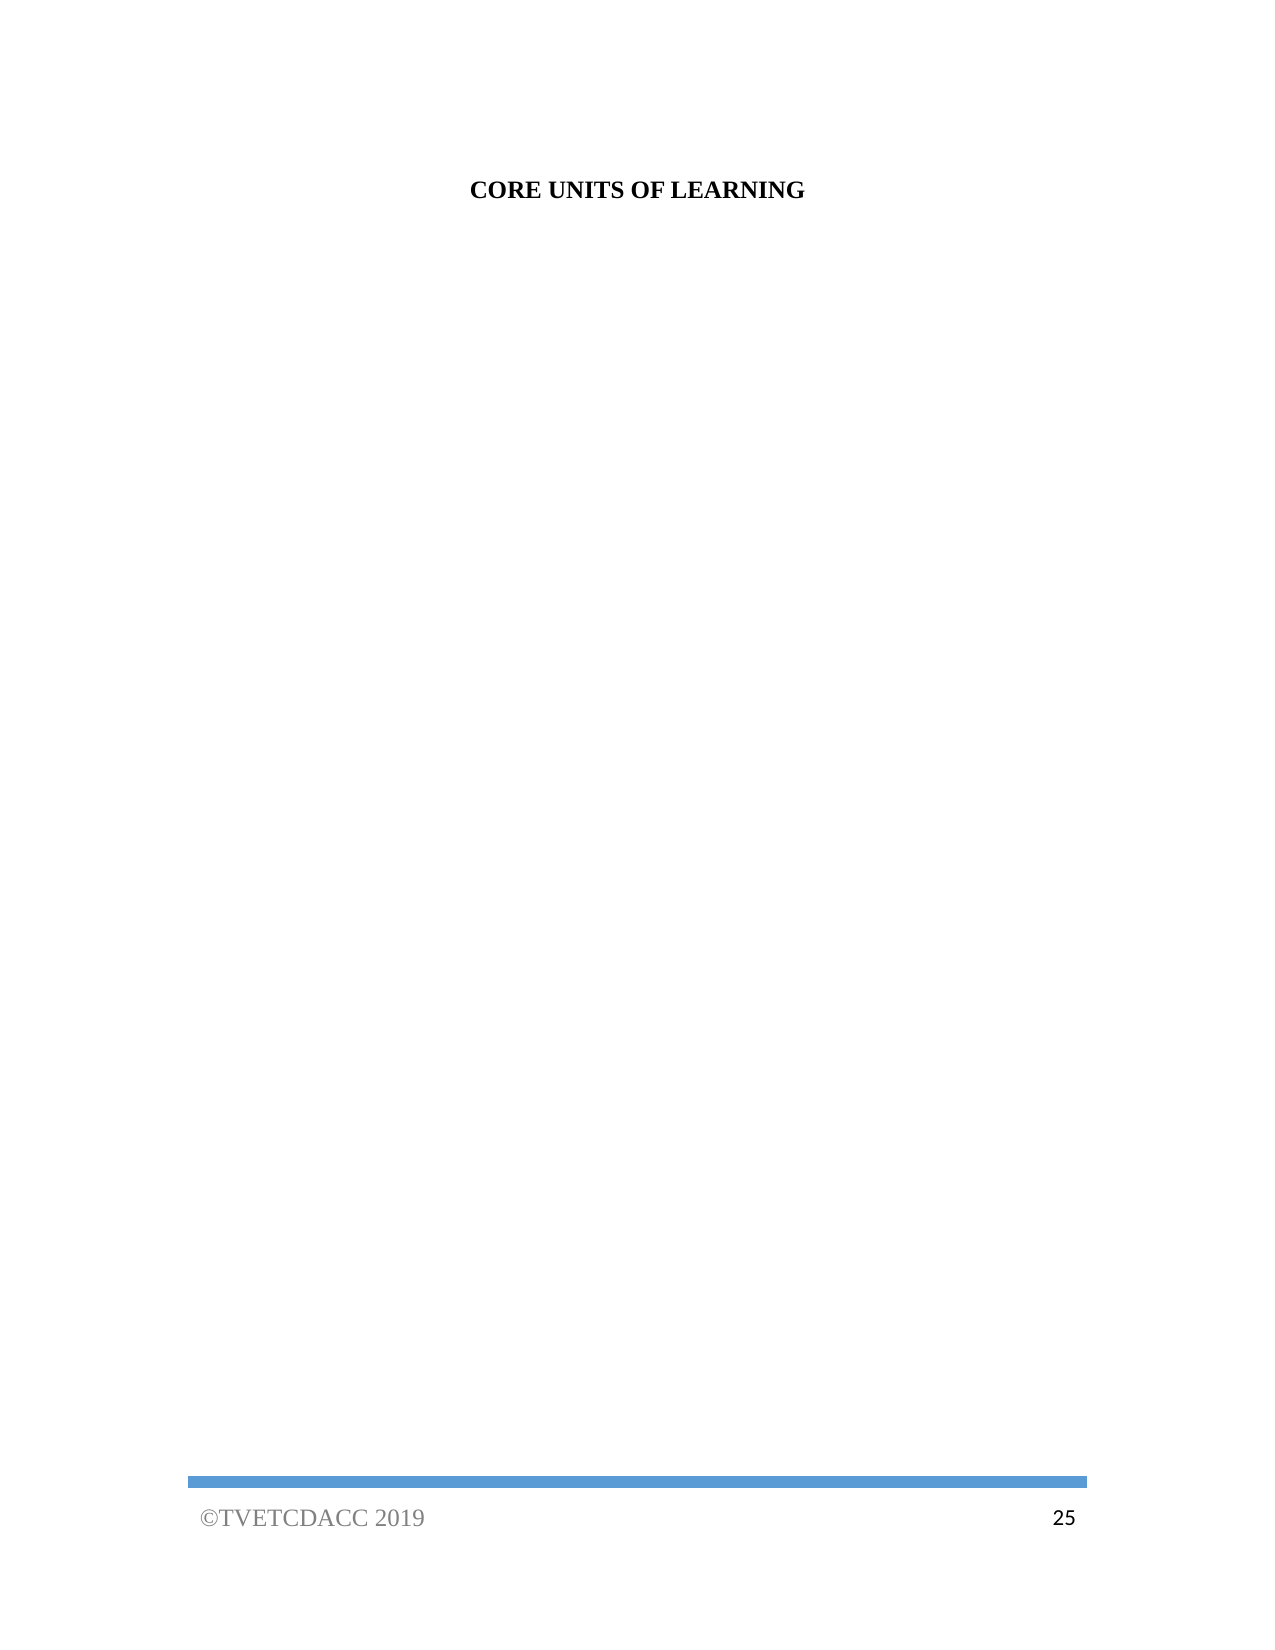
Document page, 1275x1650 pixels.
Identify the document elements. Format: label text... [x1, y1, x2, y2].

subtitle CORE UNITS OF LEARNING [187, 175, 1087, 204]
